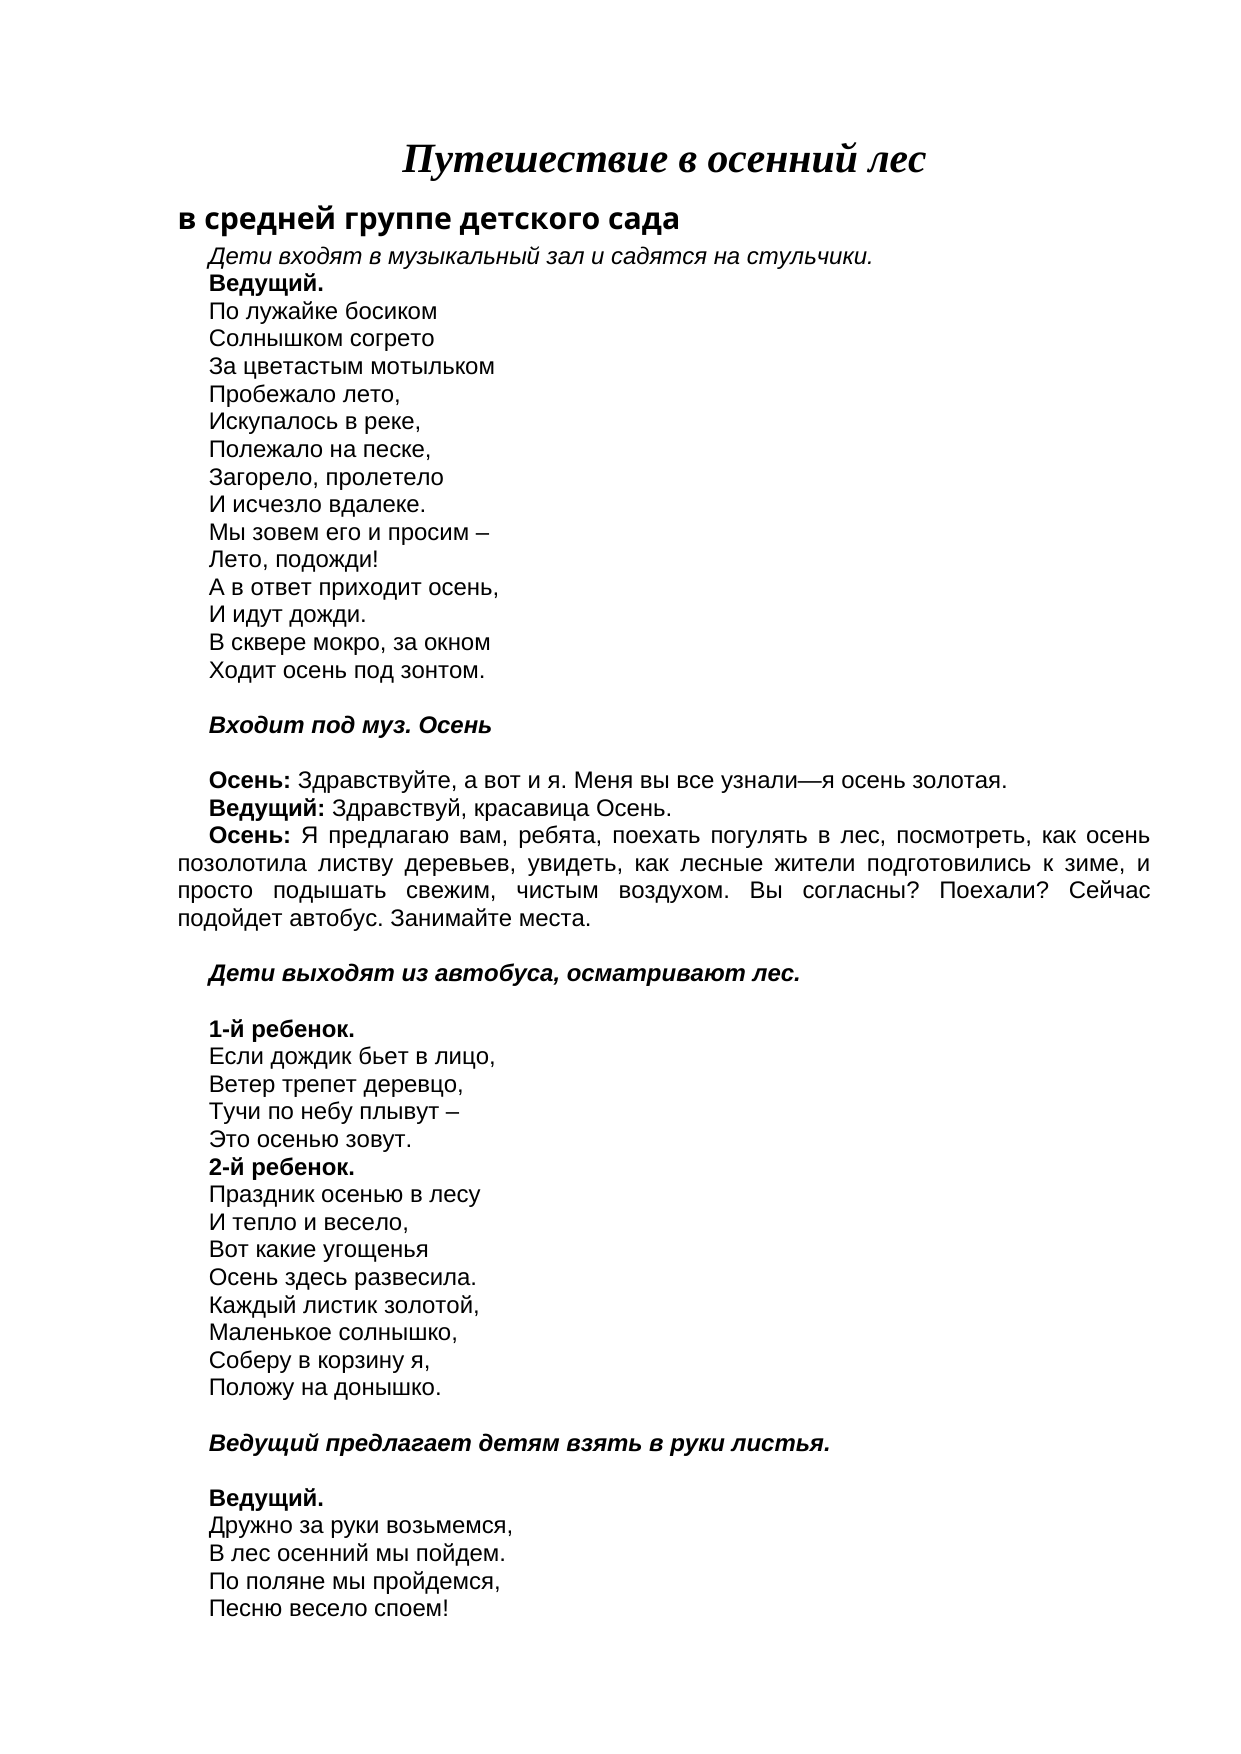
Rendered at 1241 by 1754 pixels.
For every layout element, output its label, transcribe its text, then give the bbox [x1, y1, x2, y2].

text 1-й ребенок. [177, 1014, 1152, 1042]
text Дружно за руки возьмемся, [177, 1511, 1152, 1539]
text В лес осенний мы пойдем. [177, 1539, 1152, 1567]
text И исчезло вдалеке. [177, 490, 1152, 518]
text Вот какие угощенья [177, 1235, 1152, 1263]
text Дети входят в музыкальный зал и садятся на стульчики. [177, 242, 1152, 269]
text Ведущий: Здравствуй, красавица Осень. [177, 794, 1152, 821]
text Мы зовем его и просим – [177, 518, 1152, 545]
text А в ответ приходит осень, [177, 573, 1152, 600]
text Тучи по небу плывут – [177, 1097, 1152, 1125]
text Искупалось в реке, [177, 407, 1152, 435]
text Путешествие в осенний лес [177, 134, 1152, 182]
text Осень: Здравствуйте, а вот и я. Меня вы все узнали—я осень золотая. [177, 766, 1152, 794]
text По поляне мы пройдемся, [177, 1567, 1152, 1594]
text По лужайке босиком [177, 297, 1152, 324]
text И идут дожди. [177, 600, 1152, 628]
text Соберу в корзину я, [177, 1346, 1152, 1373]
text Ведущий. [177, 269, 1152, 297]
text Если дождик бьет в лицо, [177, 1042, 1152, 1070]
text Это осенью зовут. [177, 1125, 1152, 1152]
text Положу на донышко. [177, 1373, 1152, 1401]
text Полежало на песке, [177, 435, 1152, 462]
text Входит под муз. Осень [177, 711, 1152, 738]
text И тепло и весело, [177, 1208, 1152, 1235]
text Ведущий. [177, 1484, 1152, 1511]
text в средней группе детского сада [177, 197, 1152, 238]
text Ветер трепет деревцо, [177, 1070, 1152, 1097]
text За цветастым мотыльком [177, 352, 1152, 379]
text Осень: Я предлагаю вам, ребята, поехать погулять в лес, посмотреть, как осень позолотила листву деревьев, увидеть, как лесные жители подготовились к зиме, и просто подышать свежим, чистым воздухом. Вы согласны? Поехали? Сейчас подойдет автобус. Занимайте места. [177, 821, 1152, 932]
text В сквере мокро, за окном [177, 628, 1152, 656]
text Пробежало лето, [177, 379, 1152, 407]
text Дети выходят из автобуса, осматривают лес. [177, 959, 1152, 987]
text Праздник осенью в лесу [177, 1180, 1152, 1208]
text Песню весело споем! [177, 1594, 1152, 1622]
text Маленькое солнышко, [177, 1318, 1152, 1346]
text Лето, подожди! [177, 545, 1152, 573]
text Ходит осень под зонтом. [177, 656, 1152, 683]
text Солнышком согрето [177, 324, 1152, 352]
text Каждый листик золотой, [177, 1291, 1152, 1318]
text Ведущий предлагает детям взять в руки листья. [177, 1428, 1152, 1456]
text 2-й ребенок. [177, 1152, 1152, 1180]
text Загорело, пролетело [177, 462, 1152, 490]
text Осень здесь развесила. [177, 1263, 1152, 1291]
